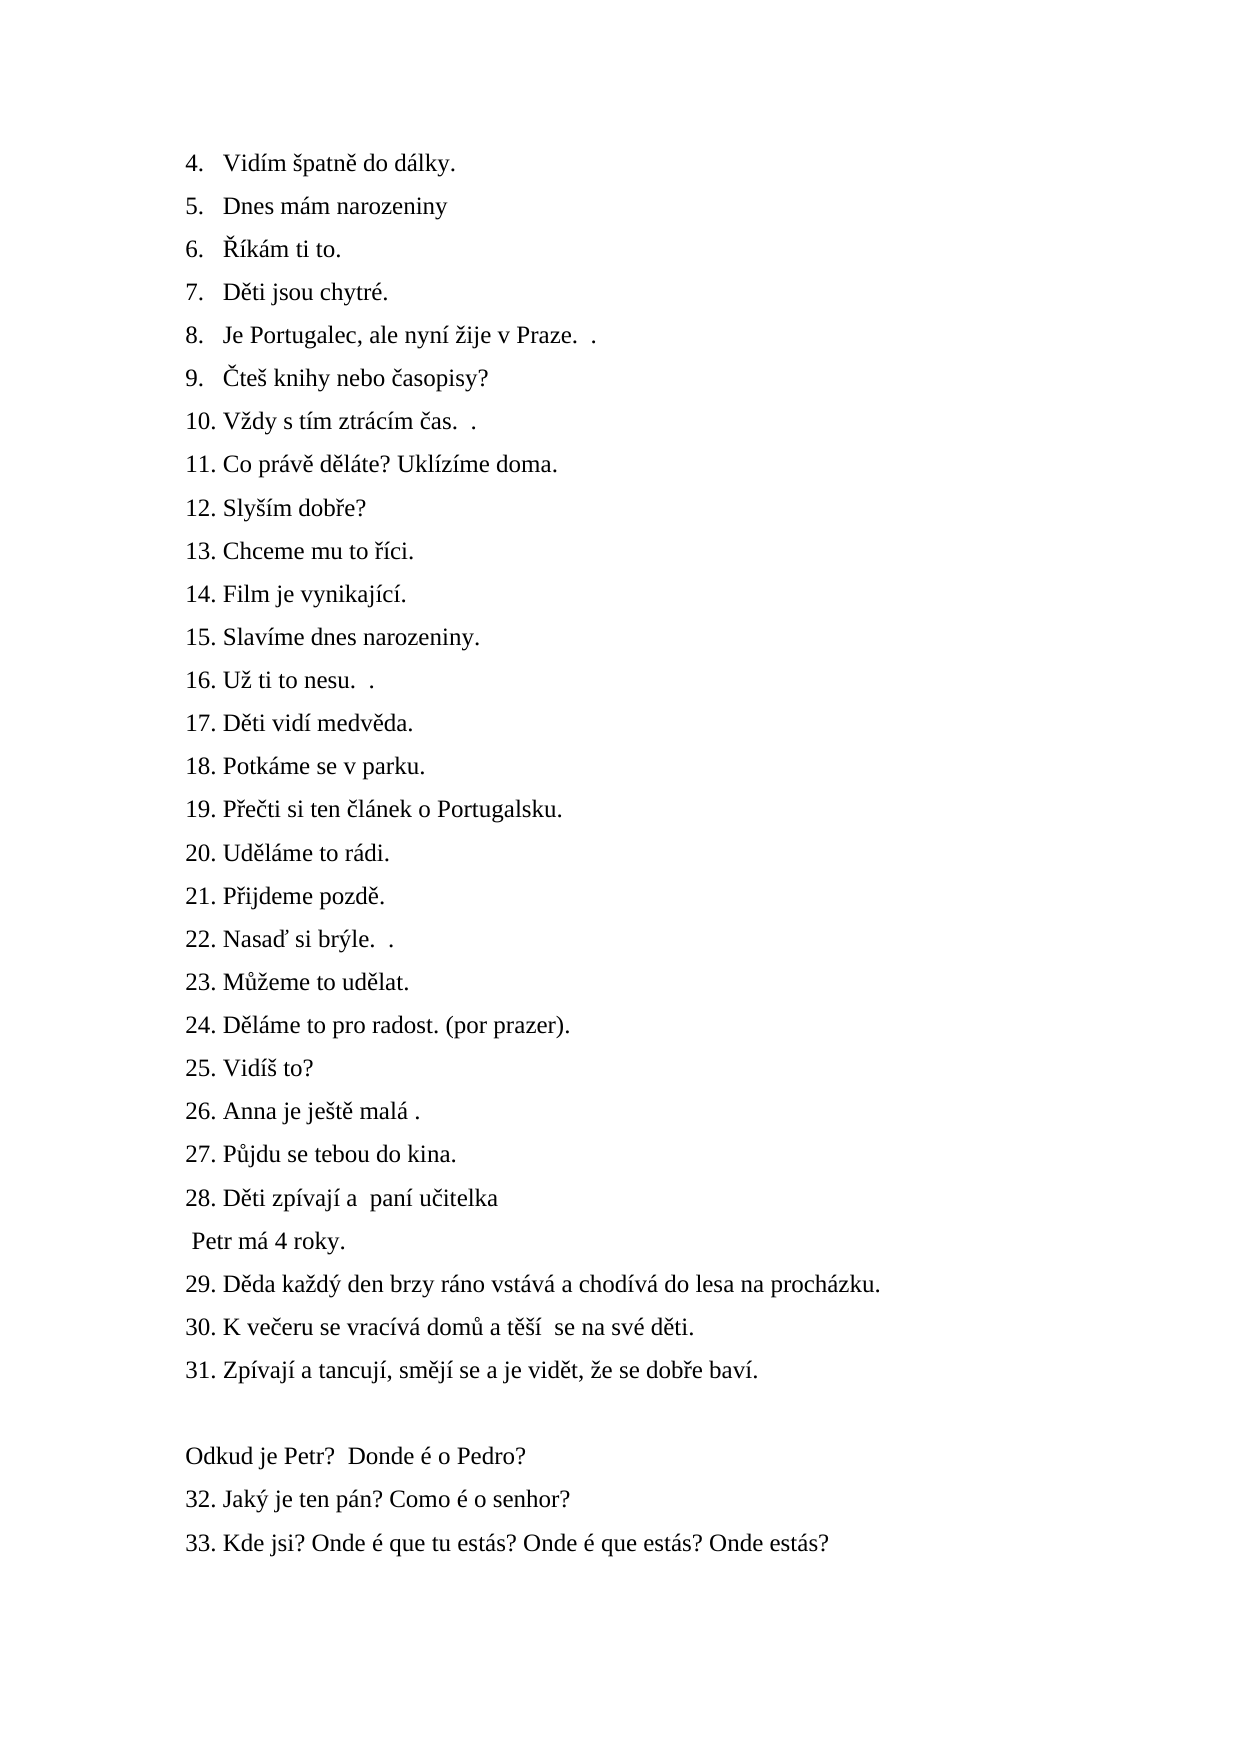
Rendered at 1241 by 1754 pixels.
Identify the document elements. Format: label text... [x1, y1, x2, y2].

list Děláme to pro radost. (por prazer). [185, 1010, 1093, 1039]
list Děti zpívají a paní učitelka [185, 1183, 1093, 1211]
list Říkám ti to. [185, 234, 1093, 263]
text Odkud je Petr? Donde é o Pedro? [185, 1441, 1093, 1470]
list Vždy s tím ztrácím čas. . [185, 406, 1093, 435]
list Děti vidí medvěda. [185, 708, 1093, 737]
list Co právě děláte? Uklízíme doma. [185, 449, 1093, 478]
list Vidíš to? [185, 1053, 1093, 1082]
list Uděláme to rádi. [185, 838, 1093, 866]
list Přijdeme pozdě. [185, 881, 1093, 909]
list Je Portugalec, ale nyní žije v Praze. . [185, 320, 1093, 349]
list Film je vynikající. [185, 579, 1093, 608]
list Jaký je ten pán? Como é o senhor? [185, 1484, 1093, 1513]
list Zpívají a tancují, smějí se a je vidět, že se dobře baví. [185, 1355, 1093, 1384]
list Slavíme dnes narozeniny. [185, 622, 1093, 651]
list Kde jsi? Onde é que tu estás? Onde é que estás? Onde estás? [185, 1528, 1093, 1556]
list Chceme mu to říci. [185, 536, 1093, 564]
list Půjdu se tebou do kina. [185, 1139, 1093, 1168]
list Vidím špatně do dálky. [185, 148, 1093, 176]
list Dnes mám narozeniny [185, 191, 1093, 219]
list Anna je ještě malá . [185, 1096, 1093, 1125]
text Petr má 4 roky. [185, 1226, 1093, 1254]
list Čteš knihy nebo časopisy? [185, 363, 1093, 392]
list K večeru se vracívá domů a těší se na své děti. [185, 1312, 1093, 1341]
list Potkáme se v parku. [185, 751, 1093, 780]
list Děti jsou chytré. [185, 277, 1093, 306]
list Přečti si ten článek o Portugalsku. [185, 794, 1093, 823]
list Můžeme to udělat. [185, 967, 1093, 996]
list Nasaď si brýle. . [185, 924, 1093, 953]
list Slyším dobře? [185, 493, 1093, 521]
list Už ti to nesu. . [185, 665, 1093, 694]
list Děda každý den brzy ráno vstává a chodívá do lesa na procházku. [185, 1269, 1093, 1298]
